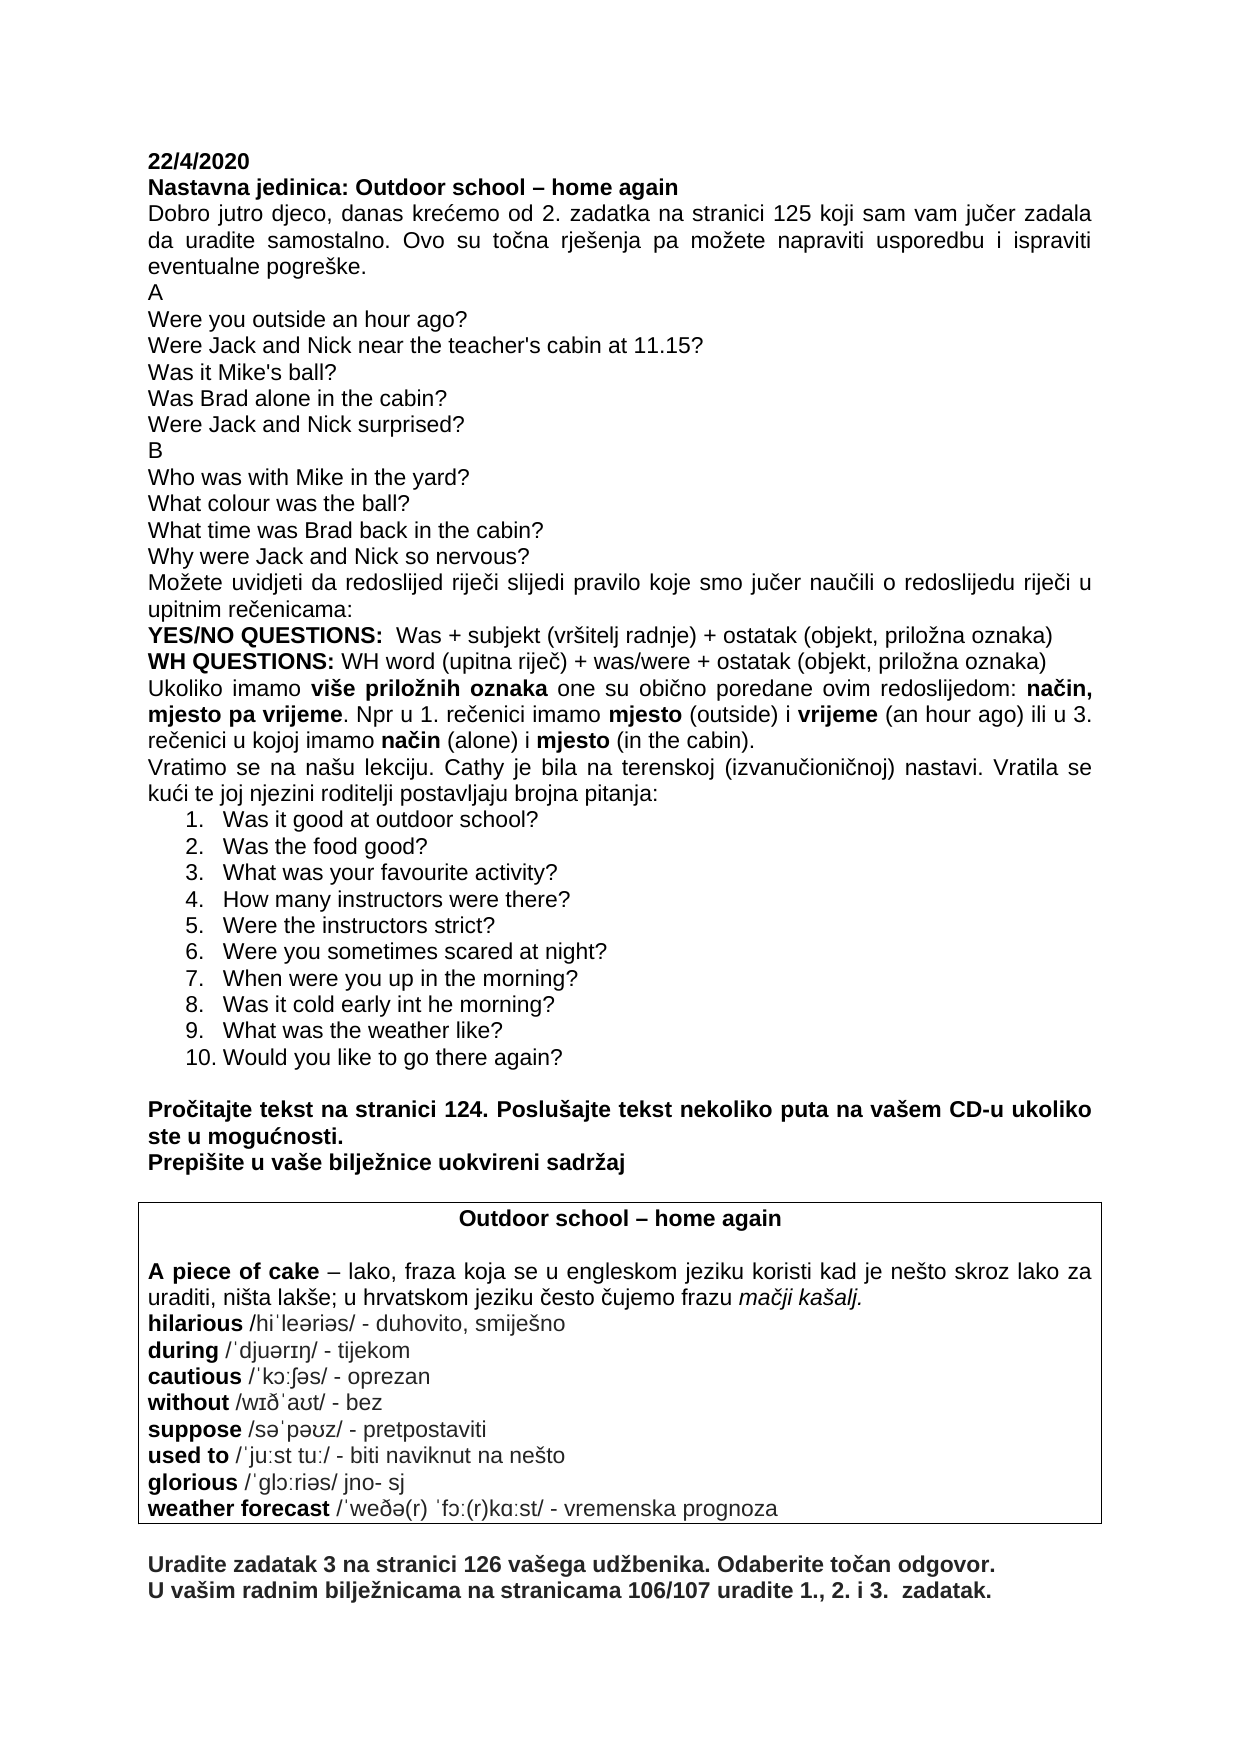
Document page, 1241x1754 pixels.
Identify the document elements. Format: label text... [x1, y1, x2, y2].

text Was Brad alone in the cabin? [148, 385, 1093, 411]
text A piece of cake – lako, fraza koja se u engleskom jeziku koristi kad je nešto skroz lako za uraditi, ništa lakše; u hrvatskom jeziku često čujemo frazu mačji kašalj. [148, 1258, 1093, 1310]
text Uradite zadatak 3 na stranici 126 vašega udžbenika. Odaberite točan odgovor. [148, 1551, 1093, 1577]
list Were you sometimes scared at night? [185, 938, 1093, 964]
list Were the instructors strict? [185, 912, 1093, 938]
list Would you like to go there again? [185, 1044, 1093, 1070]
text without /wɪðˈaʊt/ - bez [148, 1389, 1093, 1416]
text glorious /ˈɡlɔːriəs/ jno- sj [148, 1468, 1093, 1492]
text YES/NO QUESTIONS: Was + subjekt (vršitelj radnje) + ostatak (objekt, priložna oznaka) [148, 622, 1093, 648]
text Outdoor school – home again [139, 1203, 1101, 1231]
list Was it good at outdoor school? [185, 806, 1093, 833]
list What was your favourite activity? [185, 859, 1093, 886]
list Was it cold early int he morning? [185, 991, 1093, 1017]
text Ukoliko imamo više priložnih oznaka one su obično poredane ovim redoslijedom: način, mjesto pa vrijeme. Npr u 1. rečenici imamo mjesto (outside) i vrijeme (an hour ago) ili u 3. rečenici u kojoj imamo način (alone) i mjesto (in the cabin). [148, 675, 1093, 754]
text weather forecast /ˈweðə(r) ˈfɔː(r)kɑːst/ - vremenska prognoza [139, 1492, 1101, 1523]
text Vratimo se na našu lekciju. Cathy je bila na terenskoj (izvanučioničnoj) nastavi. Vratila se kući te joj njezini roditelji postavljaju brojna pitanja: [148, 754, 1093, 806]
text B [148, 437, 1093, 464]
text during /ˈdjuərɪŋ/ - tijekom [148, 1337, 1093, 1363]
text cautious /ˈkɔːʃəs/ - oprezan [148, 1363, 1093, 1389]
text Who was with Mike in the yard? [148, 464, 1093, 490]
list How many instructors were there? [185, 886, 1093, 912]
text Dobro jutro djeco, danas krećemo od 2. zadatka na stranici 125 koji sam vam jučer zadala da uradite samostalno. Ovo su točna rješenja pa možete napraviti usporedbu i ispraviti eventualne pogreške. [148, 200, 1093, 279]
text Why were Jack and Nick so nervous? [148, 543, 1093, 569]
text suppose /səˈpəʊz/ - pretpostaviti [148, 1416, 1093, 1442]
text What colour was the ball? [148, 490, 1093, 517]
text U vašim radnim bilježnicama na stranicama 106/107 uradite 1., 2. i 3. zadatak. [148, 1577, 1093, 1603]
text Prepišite u vaše bilježnice uokvireni sadržaj [148, 1149, 1093, 1175]
text hilarious /hiˈleəriəs/ - duhovito, smiješno [148, 1310, 1093, 1337]
list When were you up in the morning? [185, 964, 1093, 991]
text Pročitajte tekst na stranici 124. Poslušajte tekst nekoliko puta na vašem CD-u ukoliko ste u mogućnosti. [148, 1096, 1093, 1149]
list What was the weather like? [185, 1017, 1093, 1044]
text Were you outside an hour ago? [148, 306, 1093, 332]
text 22/4/2020 [148, 148, 1093, 174]
text What time was Brad back in the cabin? [148, 517, 1093, 543]
list Was the food good? [185, 833, 1093, 859]
text A [148, 279, 1093, 306]
text Nastavna jedinica: Outdoor school – home again [148, 174, 1093, 200]
text WH QUESTIONS: WH word (upitna riječ) + was/were + ostatak (objekt, priložna oznaka) [148, 648, 1093, 675]
text Were Jack and Nick surprised? [148, 411, 1093, 437]
text Were Jack and Nick near the teacher's cabin at 11.15? [148, 332, 1093, 358]
text used to /ˈjuːst tuː/ - biti naviknut na nešto [148, 1442, 1093, 1468]
text Možete uvidjeti da redoslijed riječi slijedi pravilo koje smo jučer naučili o redoslijedu riječi u upitnim rečenicama: [148, 569, 1093, 622]
text Was it Mike's ball? [148, 358, 1093, 385]
